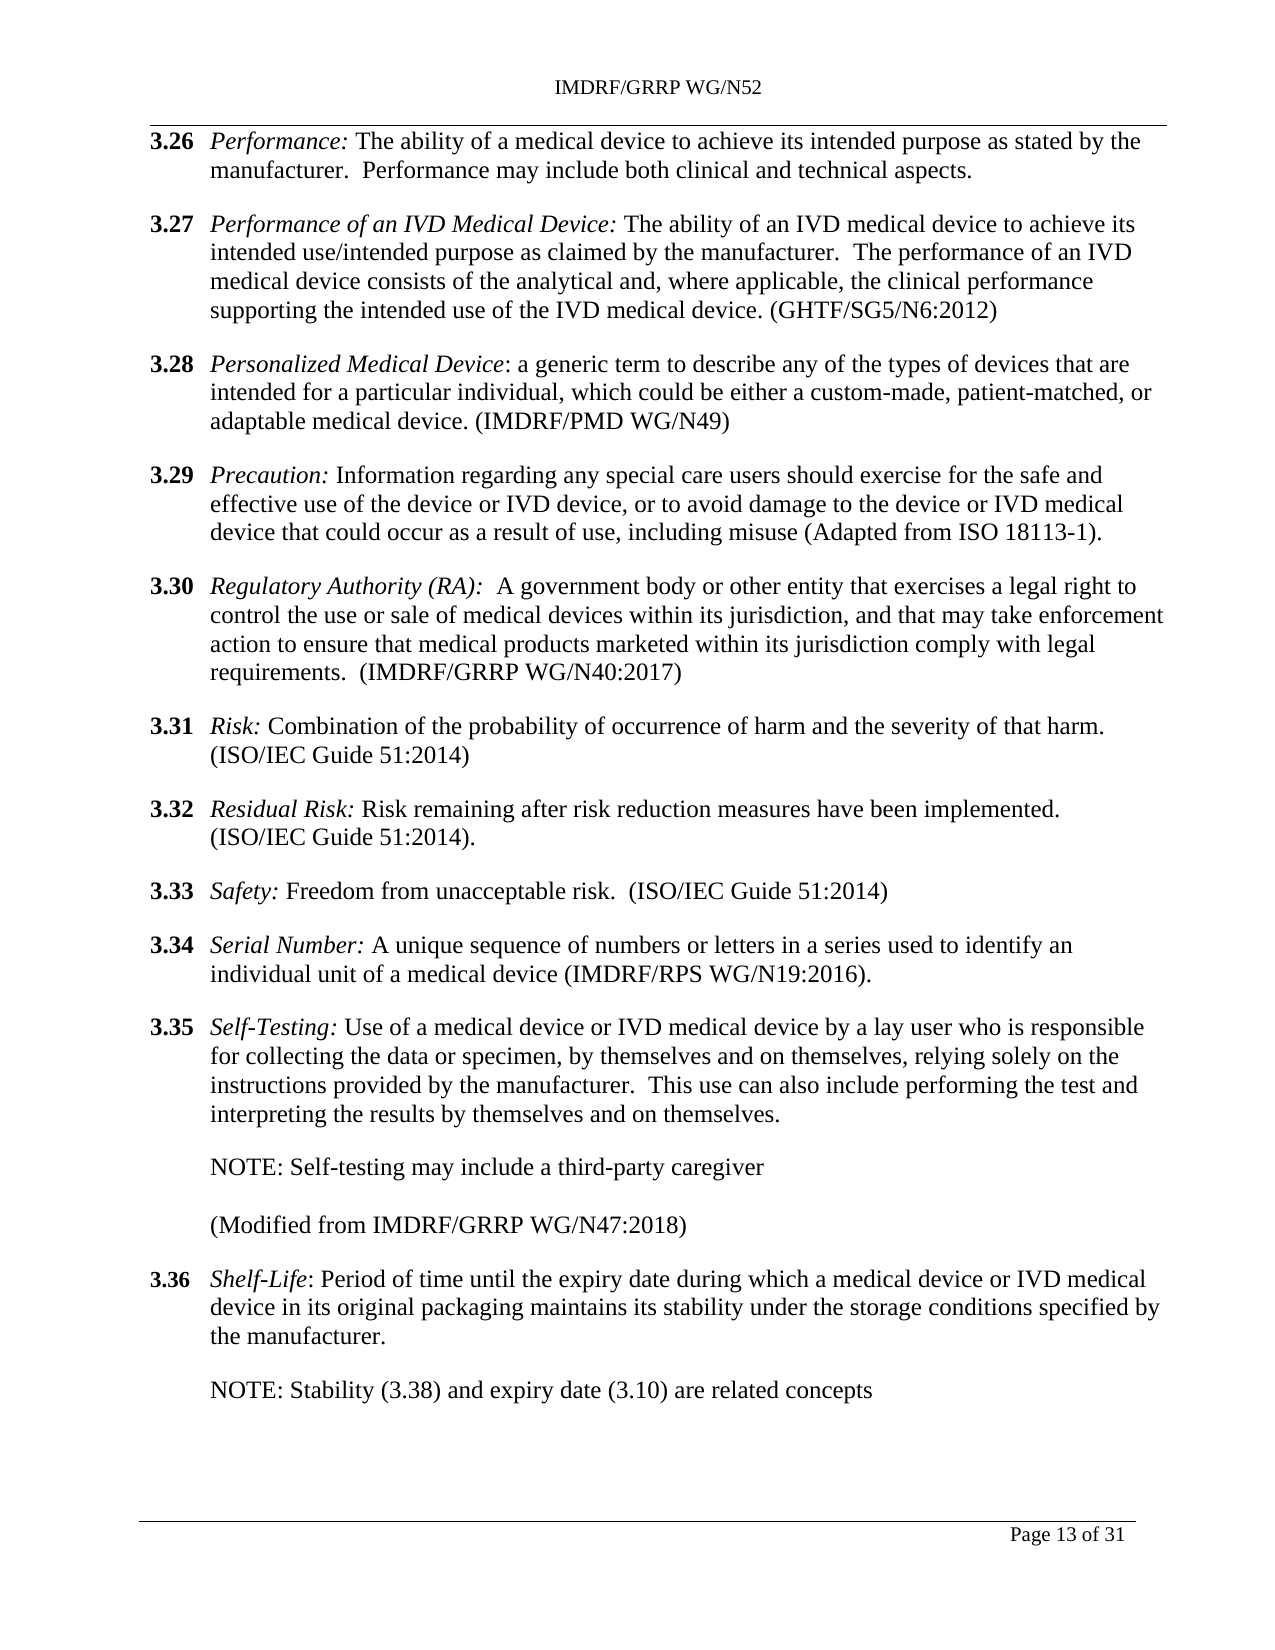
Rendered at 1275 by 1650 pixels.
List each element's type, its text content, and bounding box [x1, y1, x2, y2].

subtitle Shelf-Life: Period of time until the expiry date during which a medical device or IVD medical device in its original packaging maintains its stability under the storage conditions specified by the manufacturer. [150, 1264, 1167, 1350]
subtitle Risk: Combination of the probability of occurrence of harm and the severity of that harm. (ISO/IEC Guide 51:2014) [150, 711, 1167, 769]
text NOTE: Stability (3.38) and expiry date (3.10) are related concepts [150, 1375, 1167, 1404]
subtitle Personalized Medical Device: a generic term to describe any of the types of devices that are intended for a particular individual, which could be either a custom-made, patient-matched, or adaptable medical device. (IMDRF/PMD WG/N49) [150, 349, 1167, 435]
subtitle Self-Testing: Use of a medical device or IVD medical device by a lay user who is responsible for collecting the data or specimen, by themselves and on themselves, relying solely on the instructions provided by the manufacturer. This use can also include performing the test and interpreting the results by themselves and on themselves. [150, 1012, 1167, 1127]
subtitle Performance of an IVD Medical Device: The ability of an IVD medical device to achieve its intended use/intended purpose as claimed by the manufacturer. The performance of an IVD medical device consists of the analytical and, where applicable, the clinical performance supporting the intended use of the IVD medical device. (GHTF/SG5/N6:2012) [150, 209, 1167, 324]
subtitle Serial Number: A unique sequence of numbers or letters in a series used to identify an individual unit of a medical device (IMDRF/RPS WG/N19:2016). [150, 930, 1167, 987]
subtitle Residual Risk: Risk remaining after risk reduction measures have been implemented. (ISO/IEC Guide 51:2014). [150, 794, 1167, 851]
subtitle Precaution: Information regarding any special care users should exercise for the safe and effective use of the device or IVD device, or to avoid damage to the device or IVD medical device that could occur as a result of use, including misuse (Adapted from ISO 18113-1). [150, 460, 1167, 546]
text NOTE: Self-testing may include a third-party caregiver [150, 1152, 1167, 1181]
subtitle Performance: The ability of a medical device to achieve its intended purpose as stated by the manufacturer. Performance may include both clinical and technical aspects. [150, 126, 1167, 184]
text (Modified from IMDRF/GRRP WG/N47:2018) [150, 1210, 1167, 1239]
subtitle Safety: Freedom from unacceptable risk. (ISO/IEC Guide 51:2014) [150, 876, 1167, 905]
subtitle Regulatory Authority (RA): A government body or other entity that exercises a legal right to control the use or sale of medical devices within its jurisdiction, and that may take enforcement action to ensure that medical products marketed within its jurisdiction comply with legal requirements. (IMDRF/GRRP WG/N40:2017) [150, 571, 1167, 686]
